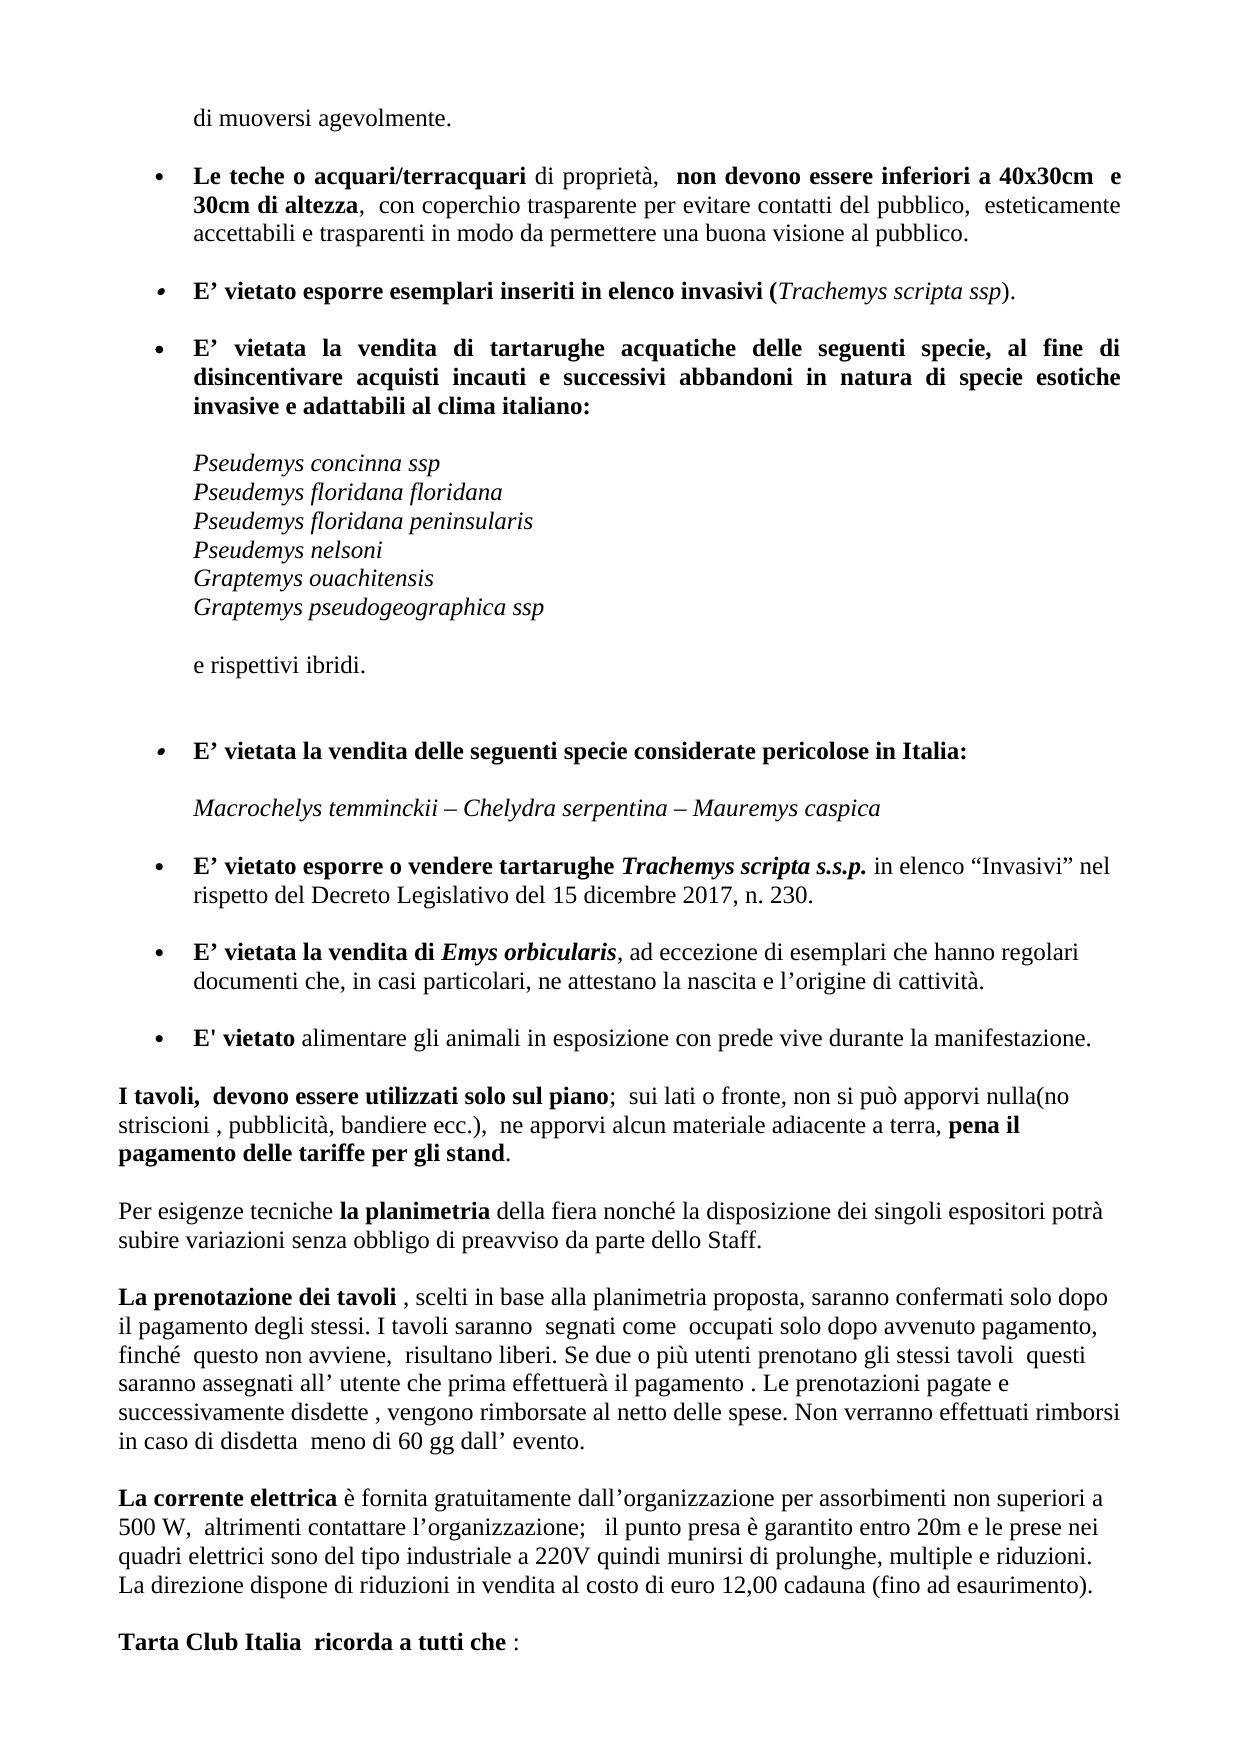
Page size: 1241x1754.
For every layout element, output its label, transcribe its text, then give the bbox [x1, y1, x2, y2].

list E’ vietata la vendita di tartarughe acquatiche delle seguenti specie, al fine di disincentivare acquisti incauti e successivi abbandoni in natura di specie esotiche invasive e adattabili al clima italiano: [156, 333, 1122, 420]
text I tavoli, devono essere utilizzati solo sul piano; sui lati o fronte, non si può apporvi nulla(no striscioni , pubblicità, bandiere ecc.), ne apporvi alcun materiale adiacente a terra, pena il pagamento delle tariffe per gli stand. [118, 1081, 1122, 1167]
text Pseudemys floridana floridana [193, 477, 1122, 506]
list Le teche o acquari/terracquari di proprietà, non devono essere inferiori a 40x30cm e 30cm di altezza, con coperchio trasparente per evitare contatti del pubblico, esteticamente accettabili e trasparenti in modo da permettere una buona visione al pubblico. [156, 161, 1122, 247]
list E' vietato alimentare gli animali in esposizione con prede vive durante la manifestazione. [156, 1023, 1122, 1052]
text e rispettivi ibridi. [193, 650, 1122, 678]
text Macrochelys temminckii – Chelydra serpentina – Mauremys caspica [193, 793, 1122, 822]
text Per esigenze tecniche la planimetria della fiera nonché la disposizione dei singoli espositori potrà subire variazioni senza obbligo di preavviso da parte dello Staff. [118, 1196, 1122, 1282]
list E’ vietata la vendita di Emys orbicularis, ad eccezione di esemplari che hanno regolari documenti che, in casi particolari, ne attestano la nascita e l’origine di cattività. [156, 937, 1122, 995]
text Graptemys pseudogeographica ssp [193, 592, 1122, 621]
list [156, 103, 1122, 132]
text La corrente elettrica è fornita gratuitamente dall’organizzazione per assorbimenti non superiori a 500 W, altrimenti contattare l’organizzazione; il punto presa è garantito entro 20m e le prese nei quadri elettrici sono del tipo industriale a 220V quindi munirsi di prolunghe, multiple e riduzioni. La direzione dispone di riduzioni in vendita al costo di euro 12,00 cadauna (fino ad esaurimento). [118, 1483, 1122, 1598]
text Graptemys ouachitensis [193, 563, 1122, 592]
text Tarta Club Italia ricorda a tutti che : [118, 1627, 1122, 1656]
list E’ vietata la vendita delle seguenti specie considerate pericolose in Italia: [156, 736, 1122, 765]
text La prenotazione dei tavoli , scelti in base alla planimetria proposta, saranno confermati solo dopo il pagamento degli stessi. I tavoli saranno segnati come occupati solo dopo avvenuto pagamento, finché questo non avviene, risultano liberi. Se due o più utenti prenotano gli stessi tavoli questi saranno assegnati all’ utente che prima effettuerà il pagamento . Le prenotazioni pagate e successivamente disdette , vengono rimborsate al netto delle spese. Non verranno effettuati rimborsi in caso di disdetta meno di 60 gg dall’ evento. [118, 1282, 1122, 1455]
list E’ vietato esporre o vendere tartarughe Trachemys scripta s.s.p. in elenco “Invasivi” nel rispetto del Decreto Legislativo del 15 dicembre 2017, n. 230. [156, 851, 1122, 908]
text Pseudemys nelsoni [193, 535, 1122, 563]
list E’ vietato esporre esemplari inseriti in elenco invasivi (Trachemys scripta ssp). [156, 276, 1122, 305]
text Pseudemys floridana peninsularis [193, 506, 1122, 535]
text Pseudemys concinna ssp [193, 448, 1122, 477]
